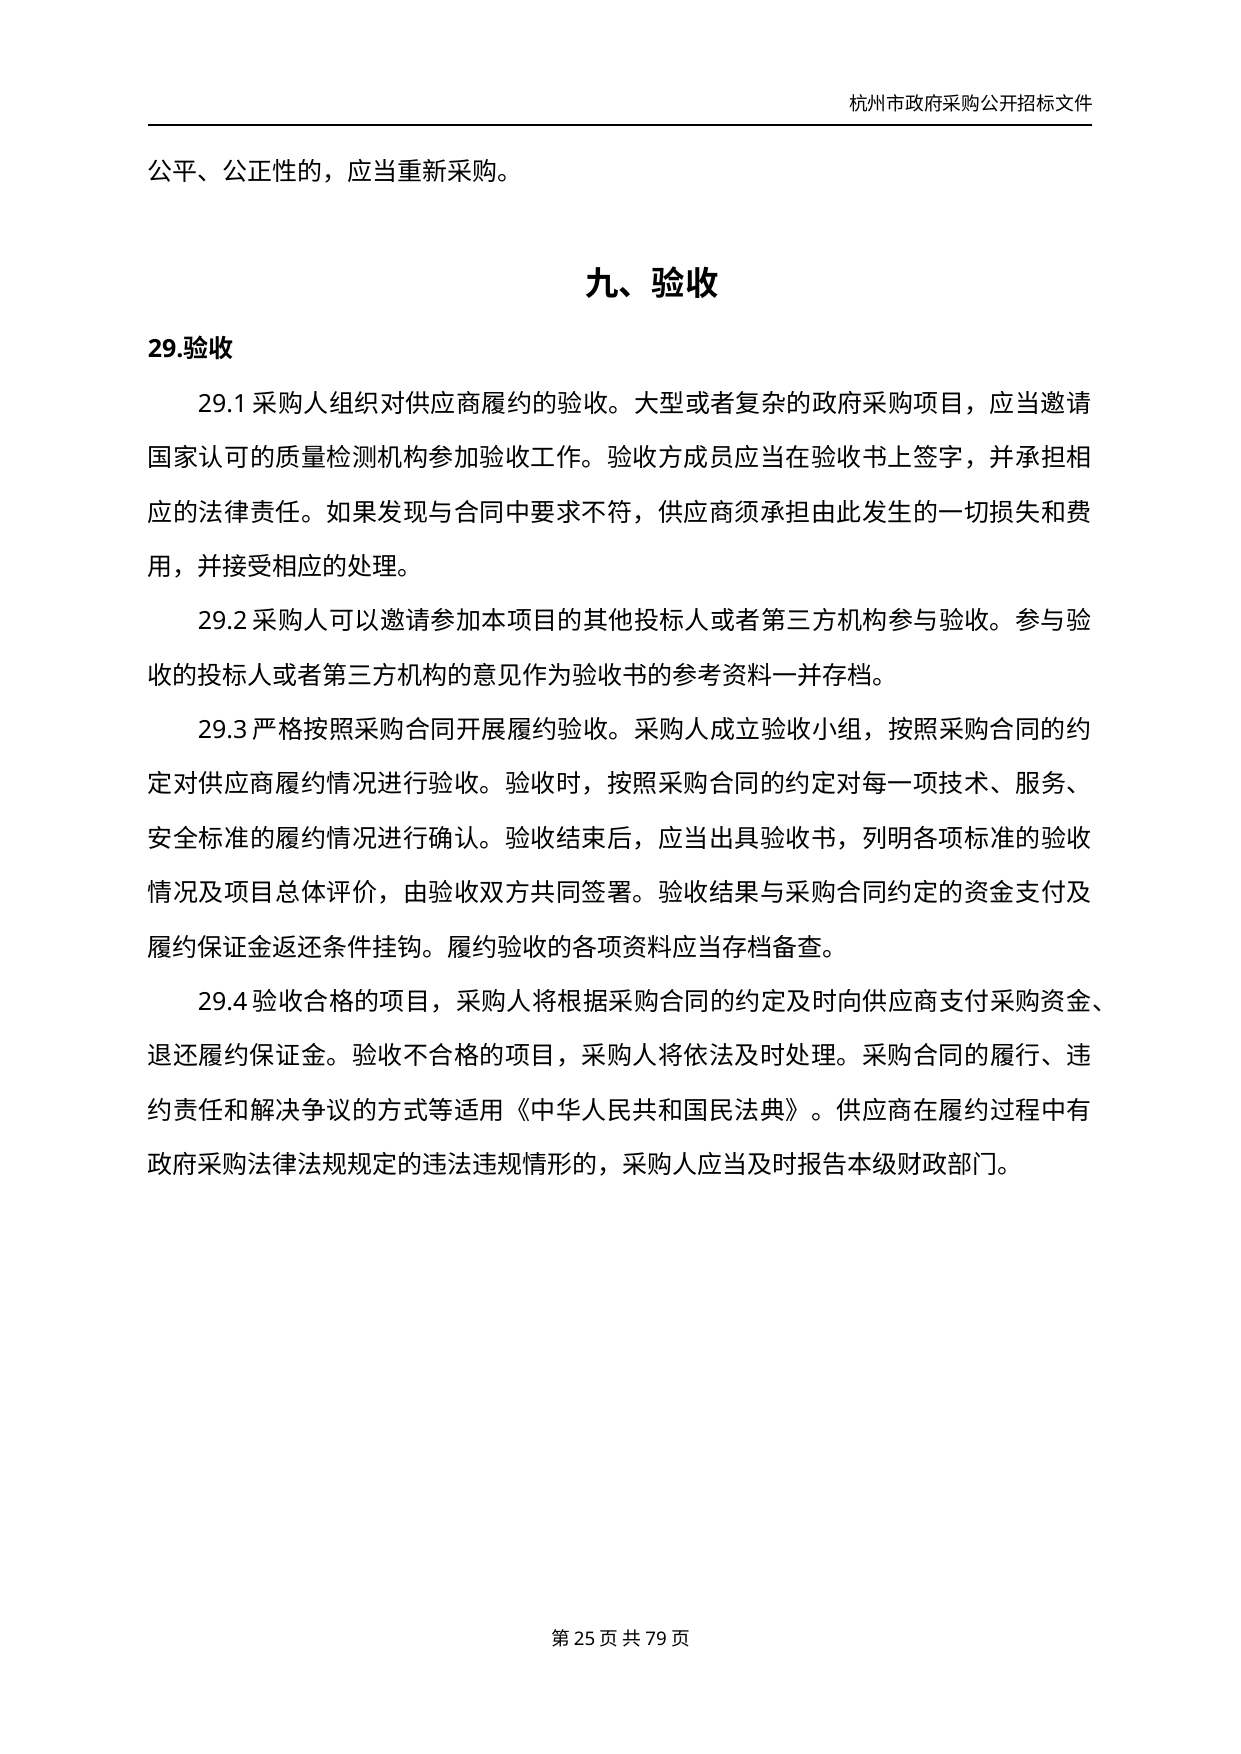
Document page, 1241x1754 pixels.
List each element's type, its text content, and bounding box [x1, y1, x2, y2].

text 九、验收 [160, 257, 1092, 305]
text 29.1采购人组织对供应商履约的验收。大型或者复杂的政府采购项目，应当邀请国家认可的质量检测机构参加验收工作。验收方成员应当在验收书上签字，并承担相应的法律责任。如果发现与合同中要求不符，供应商须承担由此发生的一切损失和费用，并接受相应的处理。 [148, 383, 1092, 583]
text 29.4验收合格的项目，采购人将根据采购合同的约定及时向供应商支付采购资金、退还履约保证金。验收不合格的项目，采购人将依法及时处理。采购合同的履行、违约责任和解决争议的方式等适用《中华人民共和国民法典》。供应商在履约过程中有政府采购法律法规规定的违法违规情形的，采购人应当及时报告本级财政部门。 [148, 981, 1092, 1181]
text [148, 151, 1092, 187]
text 29.2采购人可以邀请参加本项目的其他投标人或者第三方机构参与验收。参与验收的投标人或者第三方机构的意见作为验收书的参考资料一并存档。 [148, 601, 1092, 691]
text 29.验收 [148, 329, 1092, 365]
text 29.3严格按照采购合同开展履约验收。采购人成立验收小组，按照采购合同的约定对供应商履约情况进行验收。验收时，按照采购合同的约定对每一项技术、服务、安全标准的履约情况进行确认。验收结束后，应当出具验收书，列明各项标准的验收情况及项目总体评价，由验收双方共同签署。验收结果与采购合同约定的资金支付及履约保证金返还条件挂钩。履约验收的各项资料应当存档备查。 [148, 709, 1092, 963]
